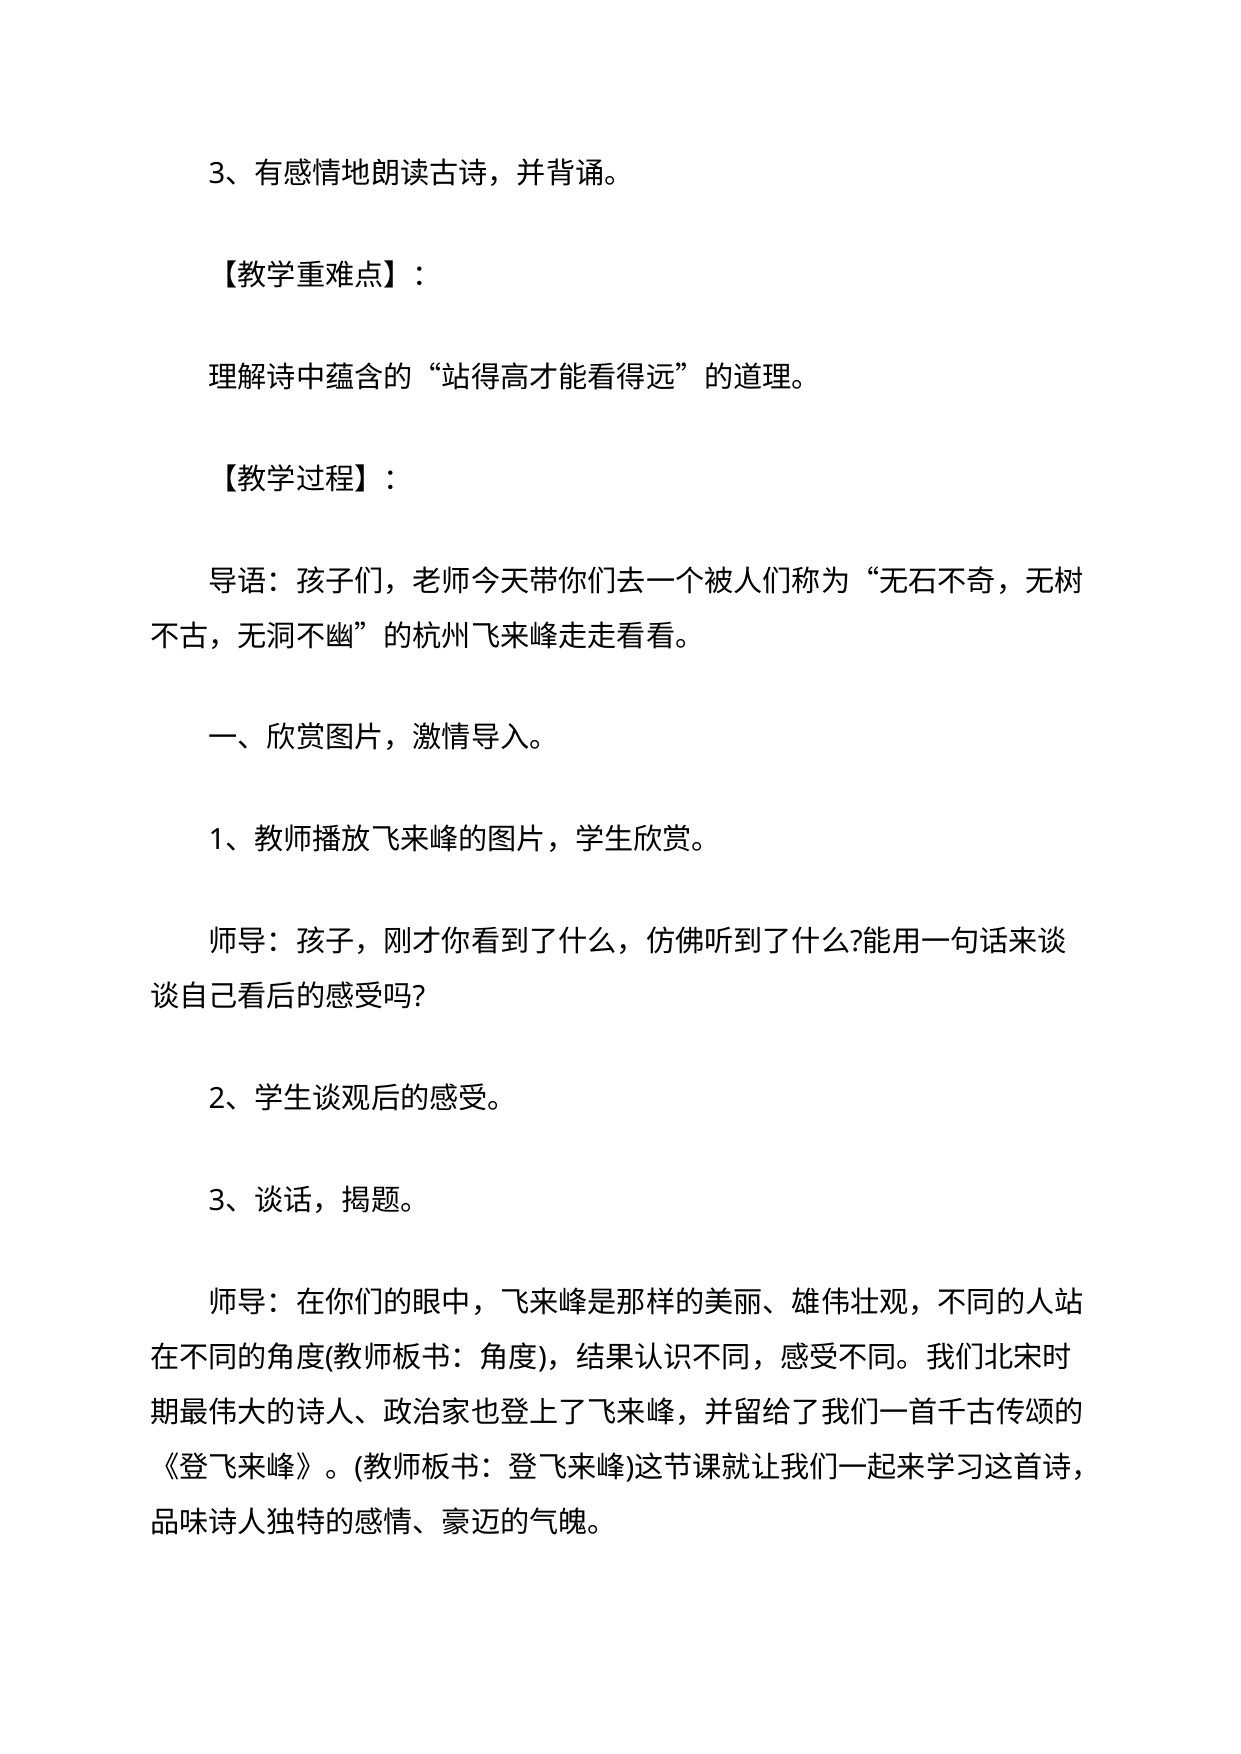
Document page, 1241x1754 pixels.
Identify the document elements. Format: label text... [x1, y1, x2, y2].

text 师导：在你们的眼中，飞来峰是那样的美丽、雄伟壮观，不同的人站在不同的角度(教师板书：角度)，结果认识不同，感受不同。我们北宋时期最伟大的诗人、政治家也登上了飞来峰，并留给了我们一首千古传颂的《登飞来峰》。(教师板书：登飞来峰)这节课就让我们一起来学习这首诗，品味诗人独特的感情、豪迈的气魄。 [150, 1279, 1090, 1541]
text 师导：孩子，刚才你看到了什么，仿佛听到了什么?能用一句话来谈谈自己看后的感受吗? [150, 918, 1090, 1015]
text 2、学生谈观后的感受。 [150, 1075, 1090, 1117]
text 理解诗中蕴含的“站得高才能看得远”的道理。 [150, 354, 1090, 396]
text 一、欣赏图片，激情导入。 [150, 714, 1090, 756]
text 3、有感情地朗读古诗，并背诵。 [150, 150, 1090, 192]
text 【教学过程】： [150, 456, 1090, 498]
text 导语：孩子们，老师今天带你们去一个被人们称为“无石不奇，无树不古，无洞不幽”的杭州飞来峰走走看看。 [150, 557, 1090, 654]
text 1、教师播放飞来峰的图片，学生欣赏。 [150, 816, 1090, 858]
text 【教学重难点】： [150, 252, 1090, 294]
text 3、谈话，揭题。 [150, 1177, 1090, 1219]
